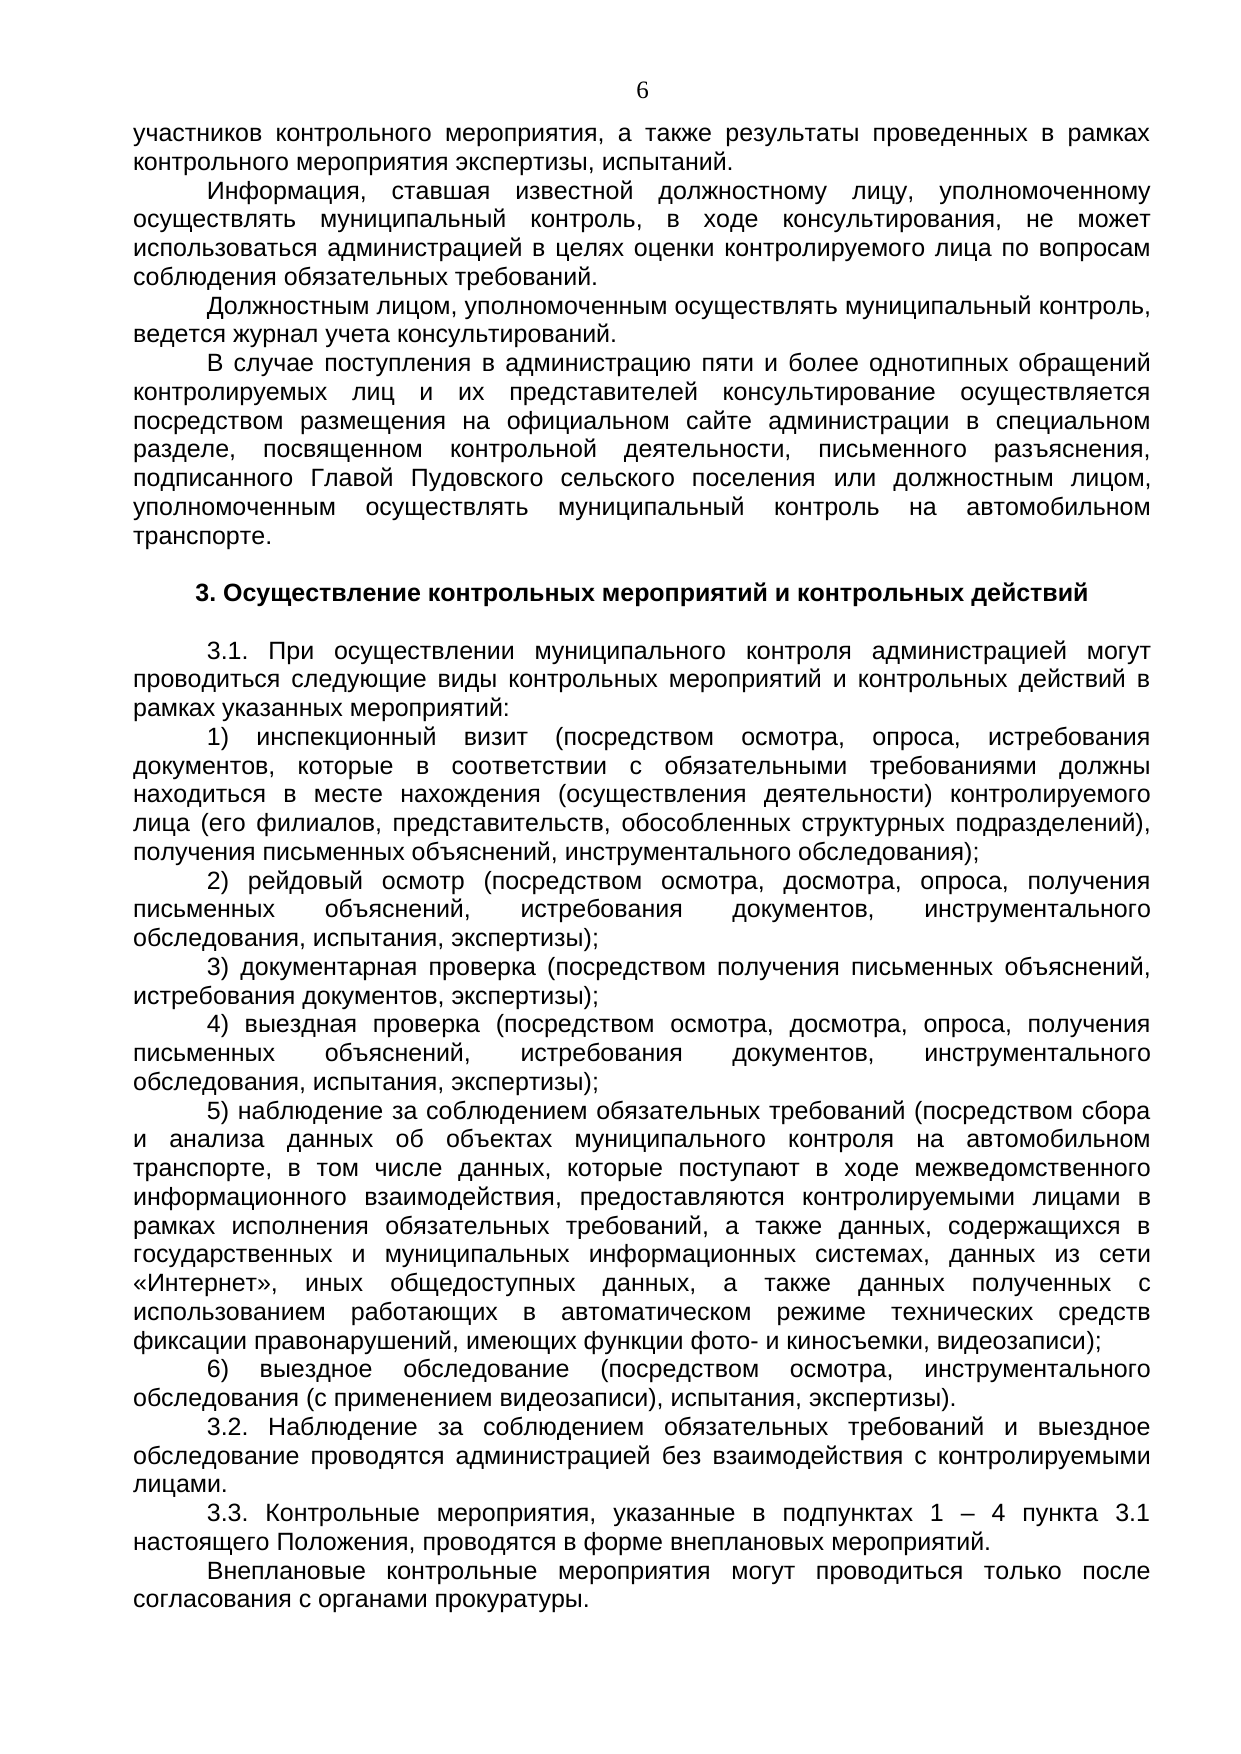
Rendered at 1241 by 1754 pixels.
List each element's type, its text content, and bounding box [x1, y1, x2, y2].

text 1) инспекционный визит (посредством осмотра, опроса, истребования документов, которые в соответствии с обязательными требованиями должны находиться в месте нахождения (осуществления деятельности) контролируемого лица (его филиалов, представительств, обособленных структурных подразделений), получения письменных объяснений, инструментального обследования); [133, 722, 1152, 866]
text Должностным лицом, уполномоченным осуществлять муниципальный контроль, ведется журнал учета консультирований. [133, 291, 1152, 348]
text 3. Осуществление контрольных мероприятий и контрольных действий [133, 578, 1152, 607]
text 4) выездная проверка (посредством осмотра, досмотра, опроса, получения письменных объяснений, истребования документов, инструментального обследования, испытания, экспертизы); [133, 1009, 1152, 1096]
text 2) рейдовый осмотр (посредством осмотра, досмотра, опроса, получения письменных объяснений, истребования документов, инструментального обследования, испытания, экспертизы); [133, 866, 1152, 952]
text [133, 118, 1152, 176]
text 5) наблюдение за соблюдением обязательных требований (посредством сбора и анализа данных об объектах муниципального контроля на автомобильном транспорте, в том числе данных, которые поступают в ходе межведомственного информационного взаимодействия, предоставляются контролируемыми лицами в рамках исполнения обязательных требований, а также данных, содержащихся в государственных и муниципальных информационных системах, данных из сети «Интернет», иных общедоступных данных, а также данных полученных с использованием работающих в автоматическом режиме технических средств фиксации правонарушений, имеющих функции фото- и киносъемки, видеозаписи); [133, 1096, 1152, 1211]
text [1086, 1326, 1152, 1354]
text В случае поступления в администрацию пяти и более однотипных обращений контролируемых лиц и их представителей консультирование осуществляется посредством размещения на официальном сайте администрации в специальном разделе, посвященном контрольной деятельности, письменного разъяснения, подписанного Главой Пудовского сельского поселения или должностным лицом, уполномоченным осуществлять муниципальный контроль на автомобильном транспорте. [133, 348, 1152, 549]
text Информация, ставшая известной должностному лицу, уполномоченному осуществлять муниципальный контроль, в ходе консультирования, не может использоваться администрацией в целях оценки контролируемого лица по вопросам соблюдения обязательных требований. [133, 176, 1152, 291]
text 6) выездное обследование (посредством осмотра, инструментального обследования (с применением видеозаписи), испытания, экспертизы). [133, 1354, 1152, 1412]
text 3.2. Наблюдение за соблюдением обязательных требований и выездное обследование проводятся администрацией без взаимодействия с контролируемыми лицами. [133, 1412, 1152, 1498]
text 3.1. При осуществлении муниципального контроля администрацией могут проводиться следующие виды контрольных мероприятий и контрольных действий в рамках указанных мероприятий: [133, 636, 1152, 722]
text 3) документарная проверка (посредством получения письменных объяснений, истребования документов, экспертизы); [133, 952, 1152, 1009]
text 3.3. Контрольные мероприятия, указанные в подпунктах 1 – 4 пункта 3.1 настоящего Положения, проводятся в форме внеплановых мероприятий. [133, 1498, 1152, 1556]
text Внеплановые контрольные мероприятия могут проводиться только после согласования с органами прокуратуры. [133, 1556, 1152, 1613]
